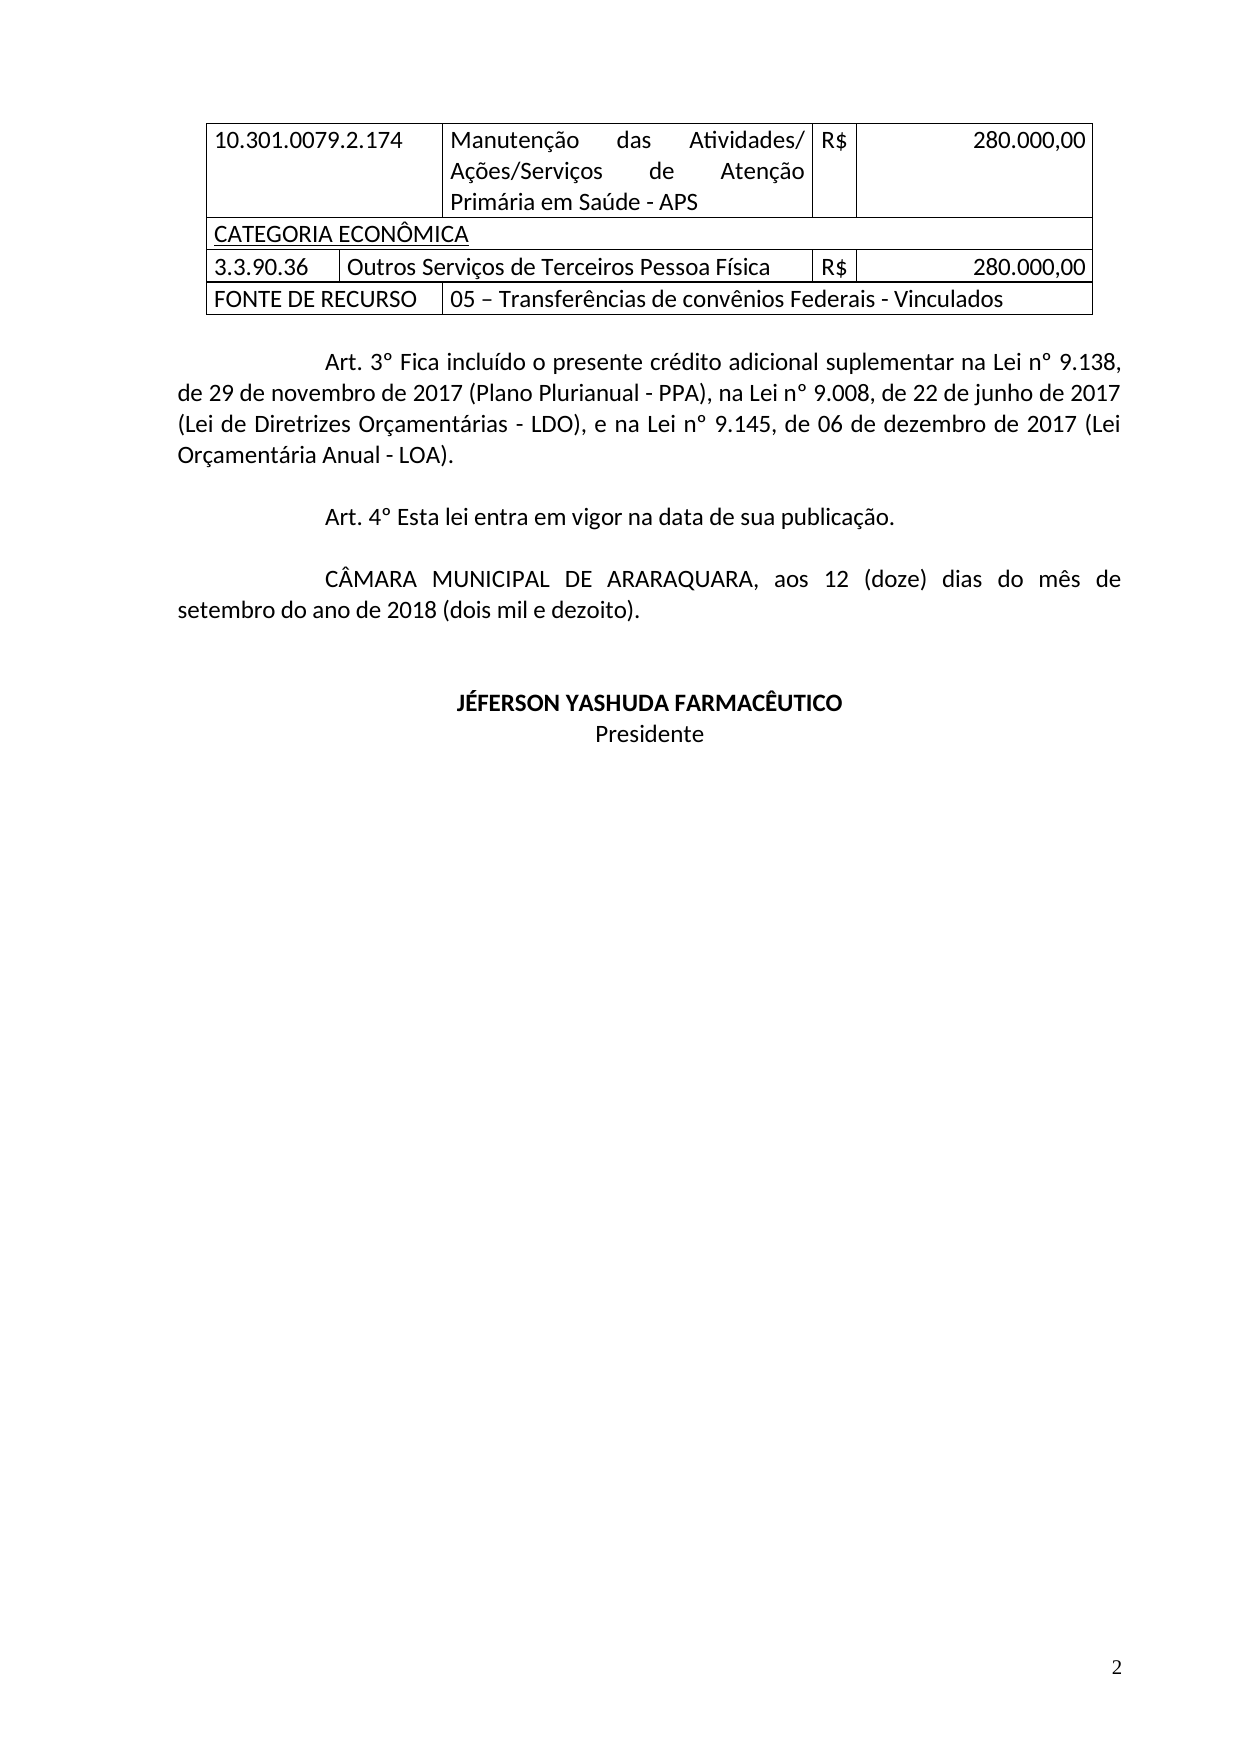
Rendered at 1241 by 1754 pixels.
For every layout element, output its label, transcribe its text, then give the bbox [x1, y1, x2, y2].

text Art. 3º Fica incluído o presente crédito adicional suplementar na Lei nº 9.138, de 29 de novembro de 2017 (Plano Plurianual - PPA), na Lei nº 9.008, de 22 de junho de 2017 (Lei de Diretrizes Orçamentárias - LDO), e na Lei nº 9.145, de 06 de dezembro de 2017 (Lei Orçamentária Anual - LOA). [177, 346, 1122, 470]
text CÂMARA MUNICIPAL DE ARARAQUARA, aos 12 (doze) dias do mês de setembro do ano de 2018 (dois mil e dezoito). [177, 563, 1122, 625]
table_cell 10.301.0079.2.174 [207, 124, 442, 217]
table_cell CATEGORIA ECONÔMICA [207, 218, 1092, 249]
text Presidente [177, 718, 1122, 749]
table_cell R$ [813, 124, 856, 217]
subtitle JÉFERSON YASHUDA FARMACÊUTICO [177, 687, 1122, 718]
table_cell FONTE DE RECURSO [207, 283, 442, 313]
text Art. 4º Esta lei entra em vigor na data de sua publicação. [177, 501, 1122, 532]
table_cell 05 – Transferências de convênios Federais - Vinculados [443, 283, 1092, 313]
table_cell Manutenção das Atividades/ Ações/Serviços de Atenção Primária em Saúde - APS [443, 124, 812, 217]
table_cell 280.000,00 [857, 250, 1092, 281]
table_cell R$ [813, 250, 856, 281]
table_cell 3.3.90.36 [207, 250, 339, 281]
table_cell Outros Serviços de Terceiros Pessoa Física [340, 250, 812, 281]
table_cell 280.000,00 [857, 124, 1092, 217]
